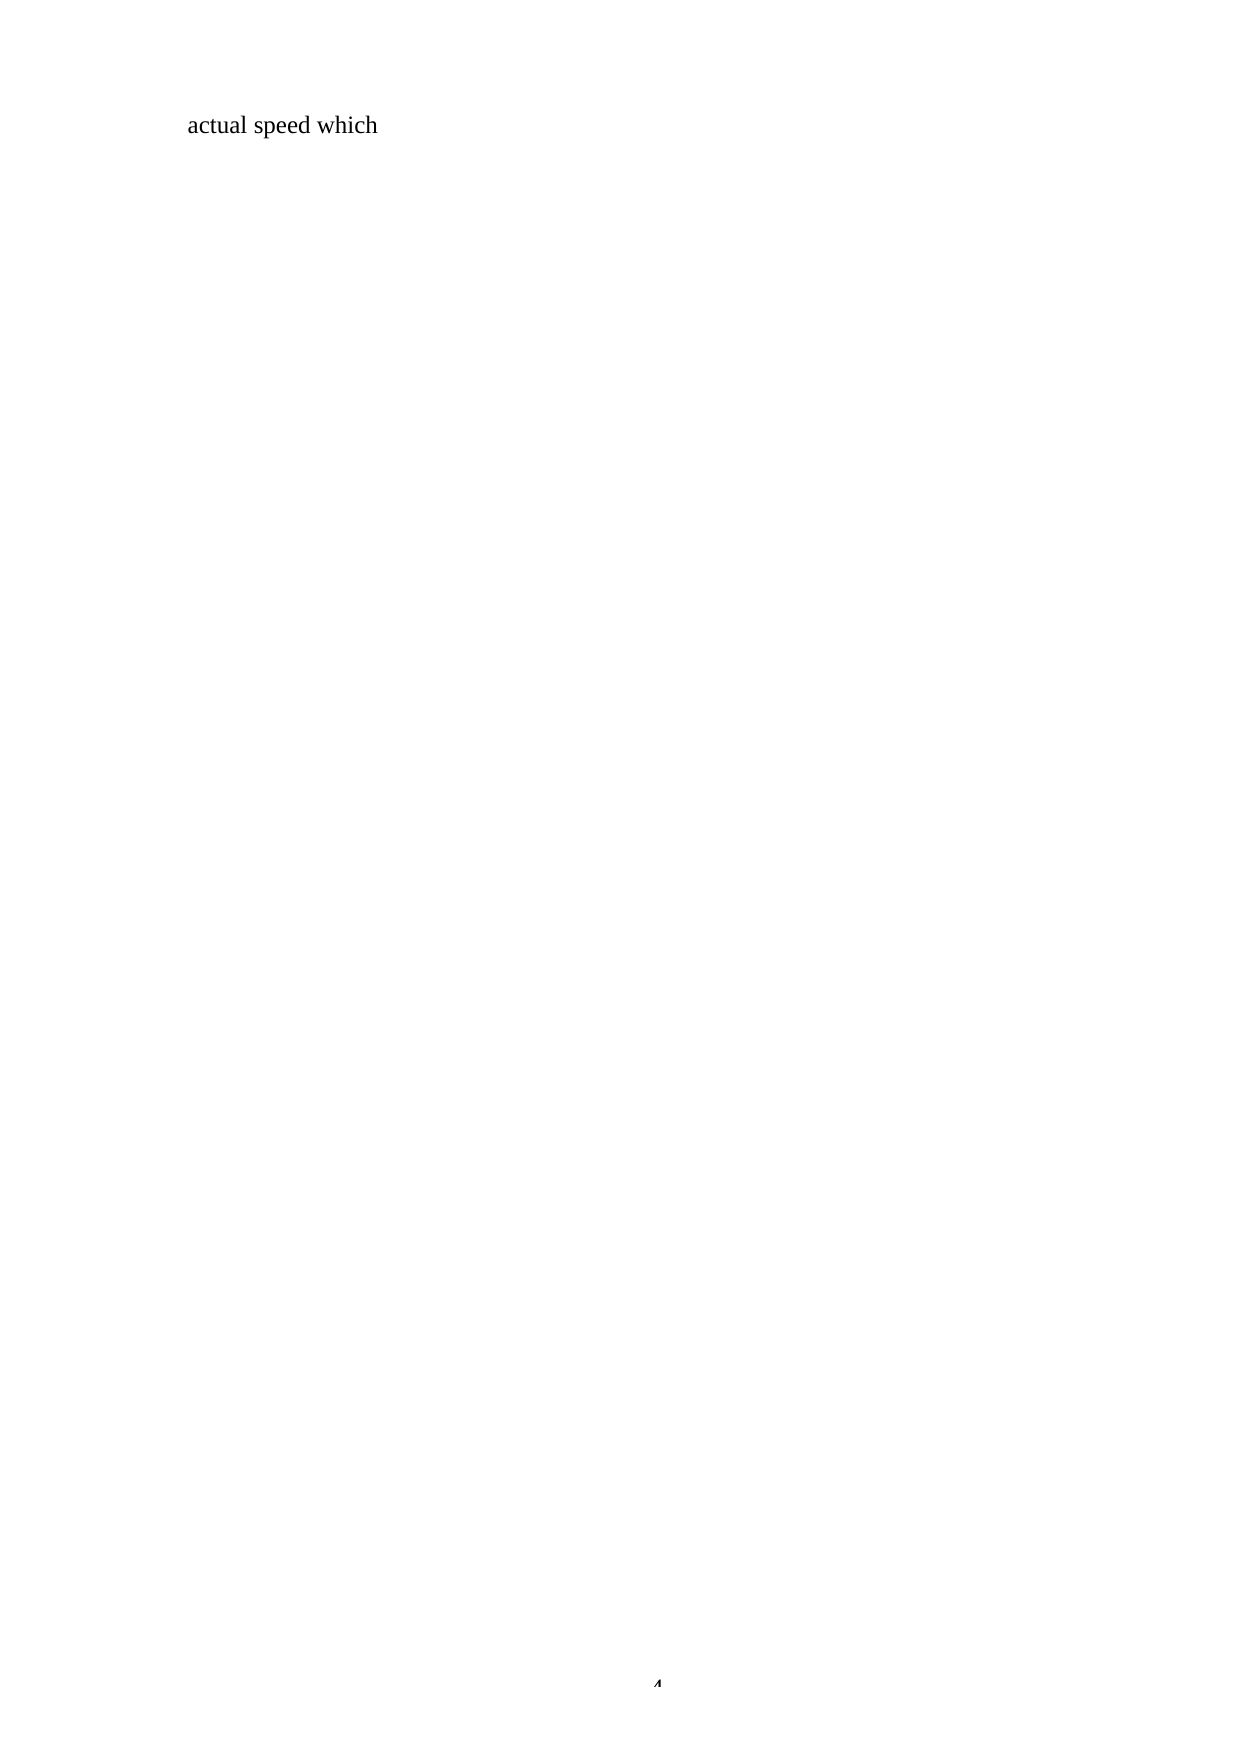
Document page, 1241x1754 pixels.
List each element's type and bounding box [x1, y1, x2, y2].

text [187, 110, 1127, 139]
